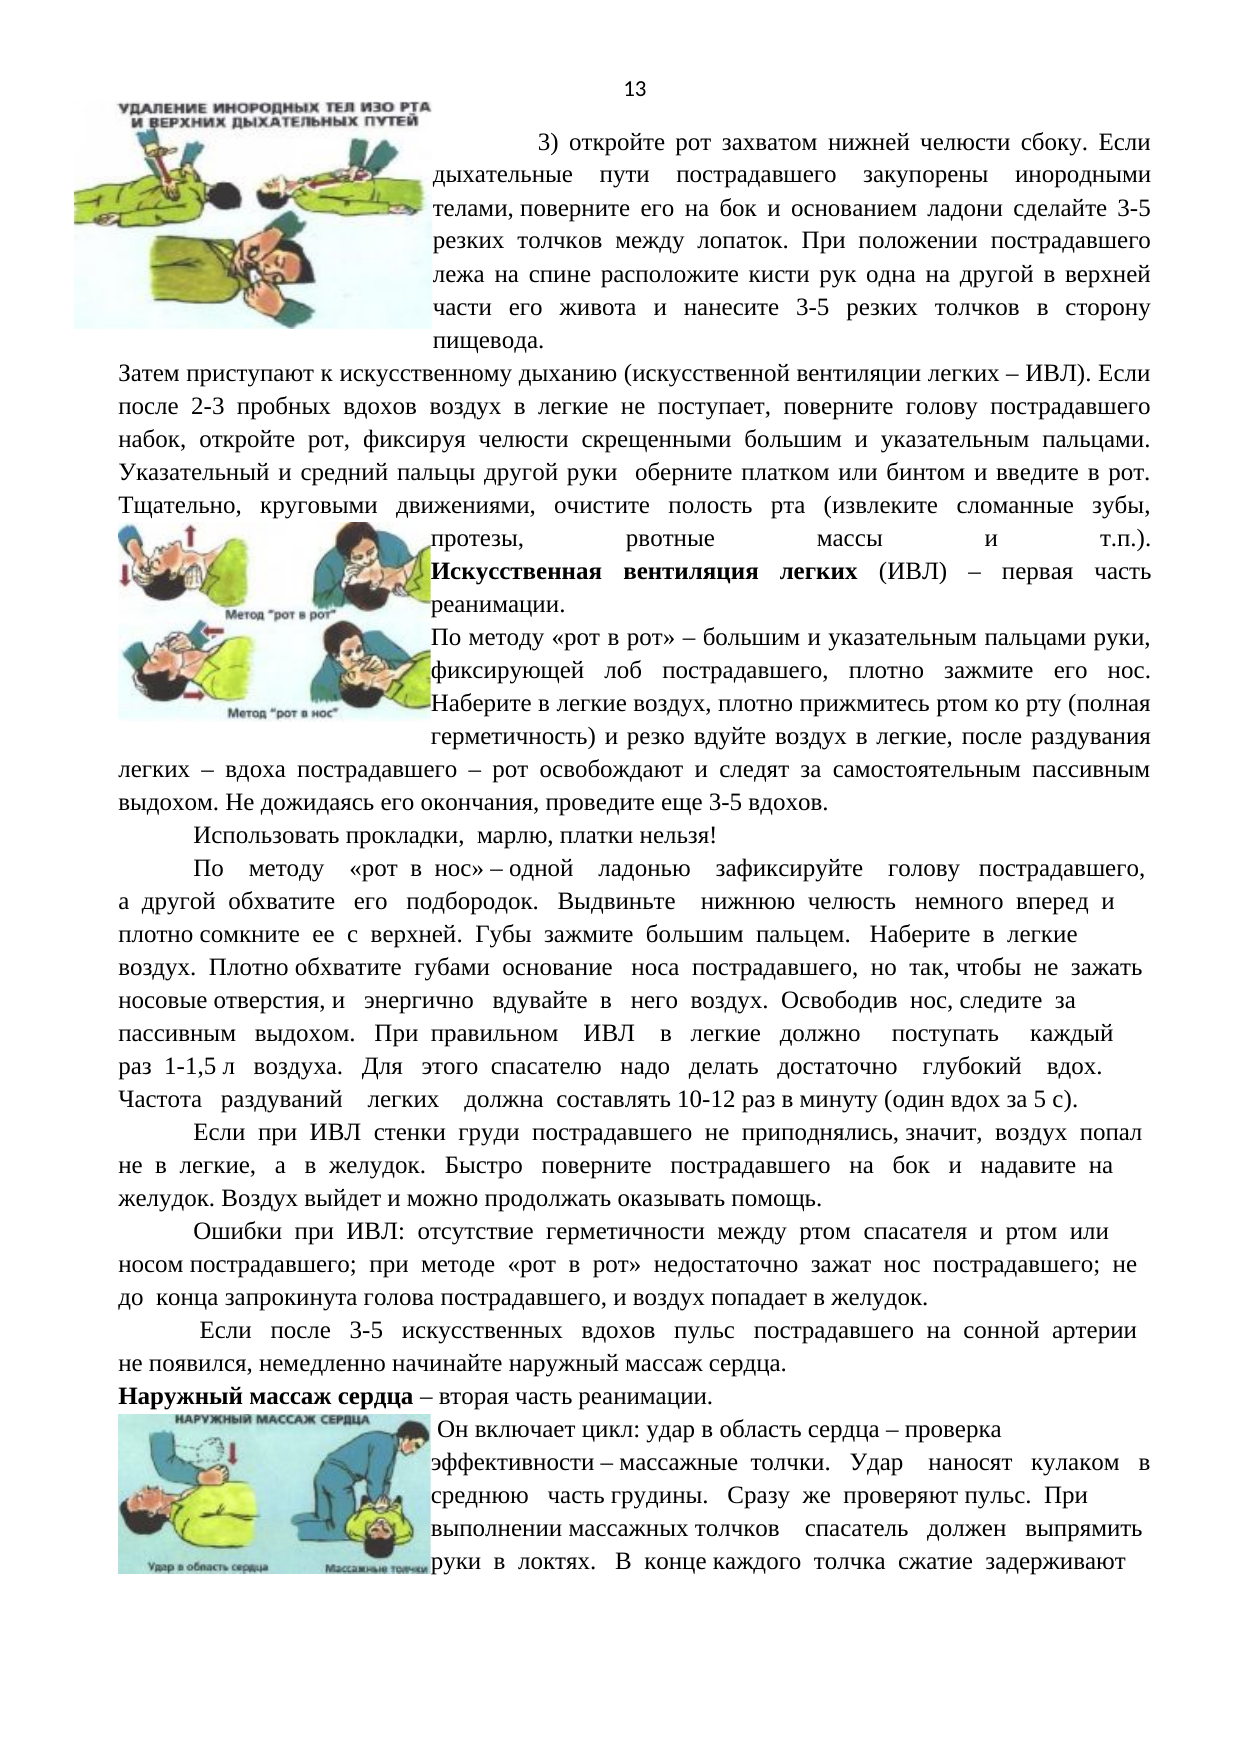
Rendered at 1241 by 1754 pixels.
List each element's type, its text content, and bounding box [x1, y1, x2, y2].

text Если после 3-5 искусственных вдохов пульс пострадавшего на сонной артерии не появился, немедленно начинайте наружный массаж сердца. Наружный массаж сердца – вторая часть реанимации. [118, 1315, 1152, 1410]
picture [118, 522, 431, 722]
picture [118, 1414, 431, 1574]
picture [73, 101, 433, 329]
text Если при ИВЛ стенки груди пострадавшего не приподнялись, значит, воздух попал не в легкие, а в желудок. Быстро поверните пострадавшего на бок и надавите на желудок. Воздух выйдет и можно продолжать оказывать помощь. Ошибки при ИВЛ: отсутствие герметичности между ртом спасателя и ртом или носом пострадавшего; при методе «рот в рот» недостаточно зажат нос пострадавшего; не до конца запрокинута голова пострадавшего, и воздух попадает в желудок. [118, 1117, 1152, 1311]
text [118, 1414, 1152, 1575]
text 3) откройте рот захватом нижней челюсти сбоку. Если дыхательные пути пострадавшего закупорены инородными телами, поверните его на бок и основанием ладони сделайте 3-5 резких толчков между лопаток. При положении пострадавшего лежа на спине расположите кисти рук одна на другой в верхней части его живота и нанесите 3-5 резких толчков в сторону пищевода. Затем приступают к искусственному дыханию (искусственной вентиляции легких – ИВЛ). Если после 2-3 пробных вдохов воздух в легкие не поступает, поверните голову пострадавшего набок, откройте рот, фиксируя челюсти скрещенными большим и указательным пальцами. Указательный и средний пальцы другой руки оберните платком или бинтом и введите в рот. Тщательно, круговыми движениями, очистите полость рта (извлеките сломанные зубы, протезы, рвотные массы и т.п.). Искусственная вентиляция легких (ИВЛ) – первая часть реанимации. По методу «рот в рот» – большим и указательным пальцами руки, фиксирующей лоб пострадавшего, плотно зажмите его нос. Наберите в легкие воздух, плотно прижмитесь ртом ко рту (полная герметичность) и резко вдуйте воздух в легкие, после раздувания легких – вдоха пострадавшего – рот освобождают и следят за самостоятельным пассивным выдохом. Не дожидаясь его окончания, проведите еще 3-5 вдохов. [118, 127, 1152, 816]
text Использовать прокладки, марлю, платки нельзя! По методу «рот в нос» – одной ладонью зафиксируйте голову пострадавшего, а другой обхватите его подбородок. Выдвиньте нижнюю челюсть немного вперед и плотно сомкните ее с верхней. Губы зажмите большим пальцем. Наберите в легкие воздух. Плотно обхватите губами основание носа пострадавшего, но так, чтобы не зажать носовые отверстия, и энергично вдувайте в него воздух. Освободив нос, следите за пассивным выдохом. При правильном ИВЛ в легкие должно поступать каждый раз 1- воздуха. Для этого спасателю надо делать достаточно глубокий вдох. Частота раздуваний легких должна составлять 10-12 раз в минуту (один вдох за 5 с). [118, 820, 1152, 1113]
